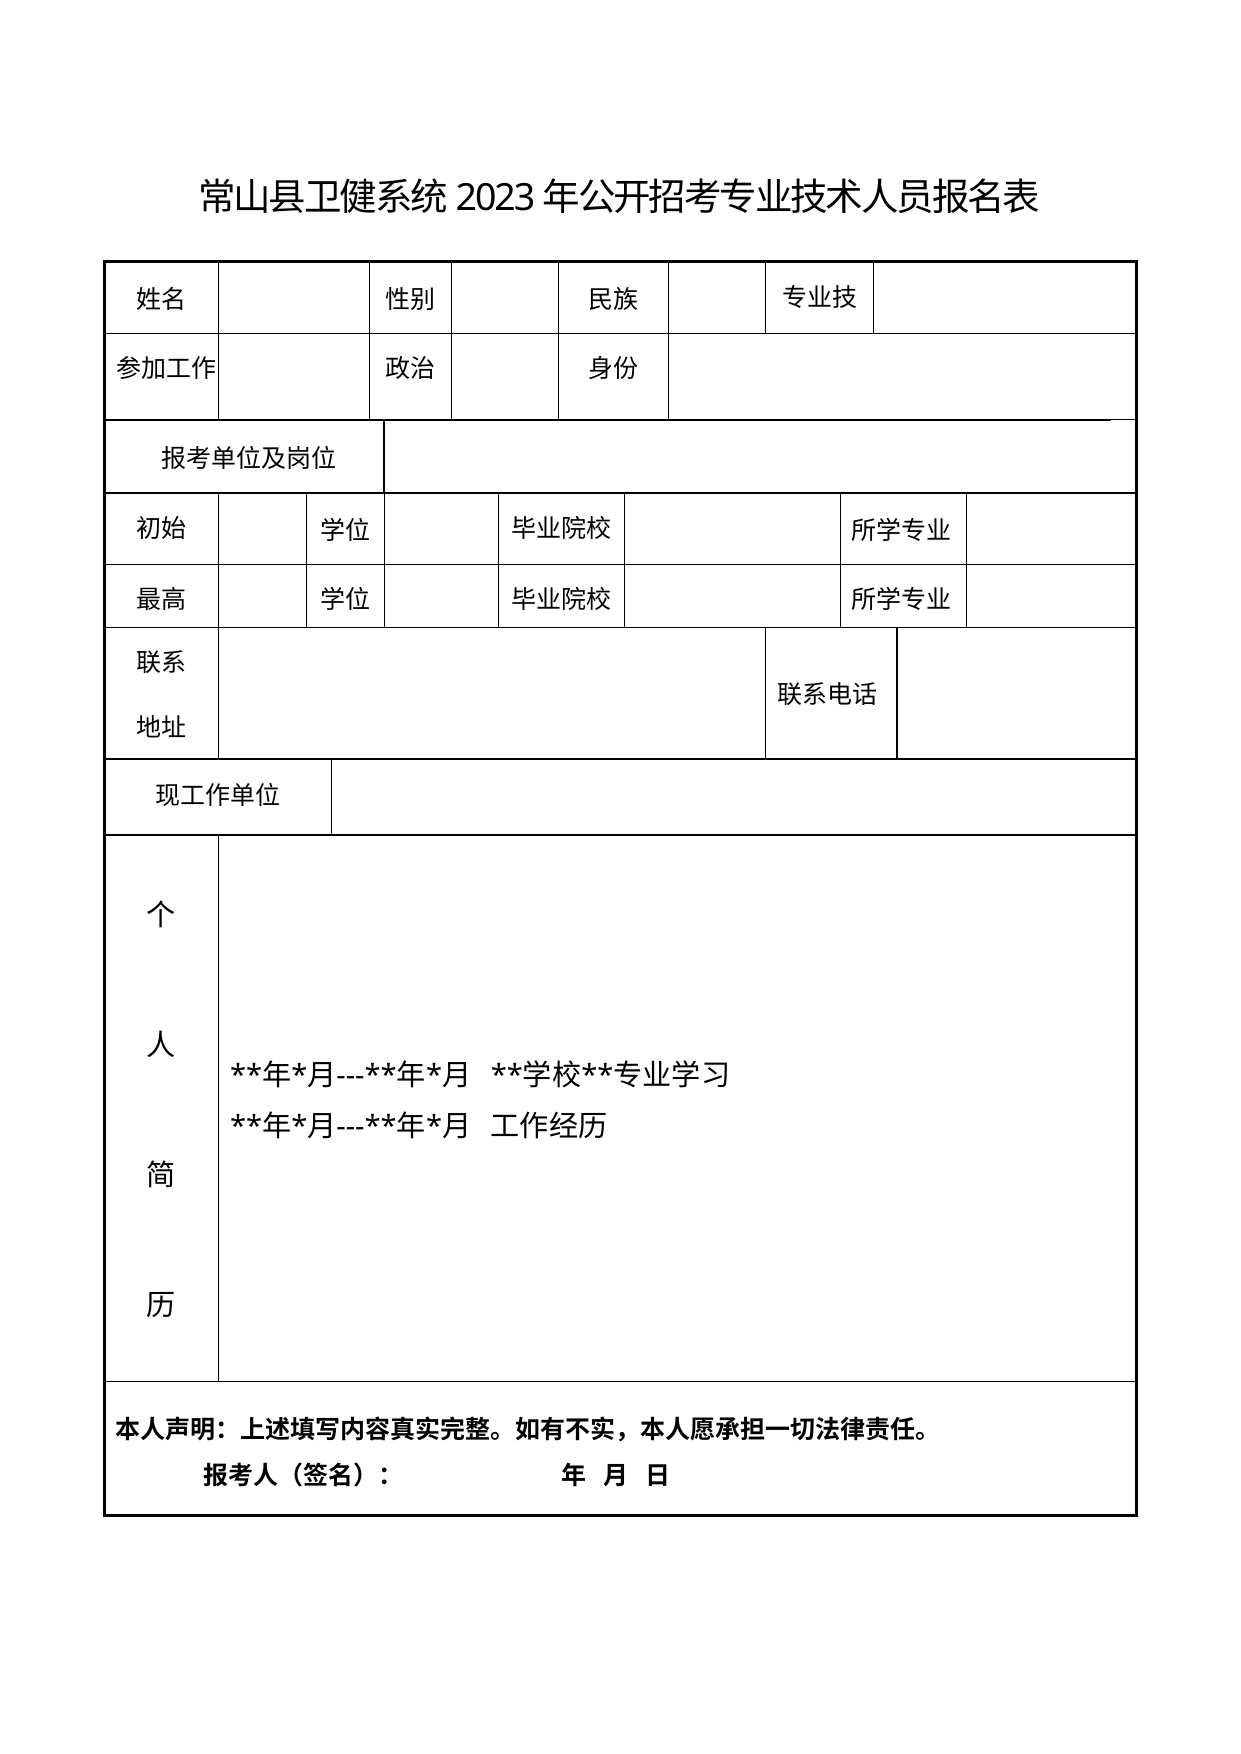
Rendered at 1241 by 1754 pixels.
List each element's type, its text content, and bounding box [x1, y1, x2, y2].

table_header 专业技术职务 [766, 263, 873, 332]
table_cell 联系 地址 [106, 628, 218, 758]
table_cell 学位 [307, 565, 384, 627]
table_cell 毕业院校及时间 [499, 565, 624, 627]
table_cell 最高 学历 [106, 565, 218, 627]
table_cell [625, 494, 840, 563]
table_cell 个 人 简 历 [106, 836, 218, 1381]
table_header [669, 263, 765, 332]
table_cell [967, 565, 1135, 627]
table_header [219, 263, 369, 332]
table_cell [385, 421, 1111, 492]
table_cell 参加工作 时间 [106, 334, 218, 419]
table_cell 本人声明：上述填写内容真实完整。如有不实，本人愿承担一切法律责任。 报考人（签名）： 年 月 日 [106, 1382, 1135, 1514]
table_cell 毕业院校及时间 [499, 494, 624, 563]
table_cell [332, 760, 1135, 834]
table_cell **年*月---**年*月 **学校**专业学习 **年*月---**年*月 工作经历 [219, 836, 1135, 1381]
table_header 姓名 [106, 263, 218, 332]
table_cell 身份 证号 [559, 334, 668, 419]
table_cell 所学专业 [841, 565, 966, 627]
text 常山县卫健系统2023年公开招考专业技术人员报名表 [187, 162, 1053, 227]
table_cell [1111, 420, 1135, 492]
table_header [452, 263, 558, 332]
table_cell [452, 334, 558, 419]
table_cell 现工作单位 [106, 760, 331, 834]
table_header 民族 [559, 263, 668, 332]
table_cell 初始 学历 [106, 494, 218, 563]
table_cell [219, 334, 369, 419]
table_cell [669, 334, 1111, 419]
table_cell [385, 565, 498, 627]
table_header 性别 [370, 263, 451, 332]
table_cell 联系电话 [766, 628, 896, 758]
table_cell [967, 494, 1135, 563]
table_cell 学位 [307, 494, 384, 563]
table_cell [385, 494, 498, 563]
table_cell [219, 565, 306, 627]
table_cell 所学专业 [841, 494, 966, 563]
table_header [874, 263, 1111, 332]
table_cell [898, 628, 1135, 758]
table_cell [625, 565, 840, 627]
table_cell [219, 494, 306, 563]
table_cell [219, 628, 765, 758]
table_cell 政治 面貌 [370, 334, 451, 419]
table_header [1111, 263, 1135, 332]
table_cell [1111, 334, 1135, 419]
table_cell 报考单位及岗位 [106, 421, 383, 492]
